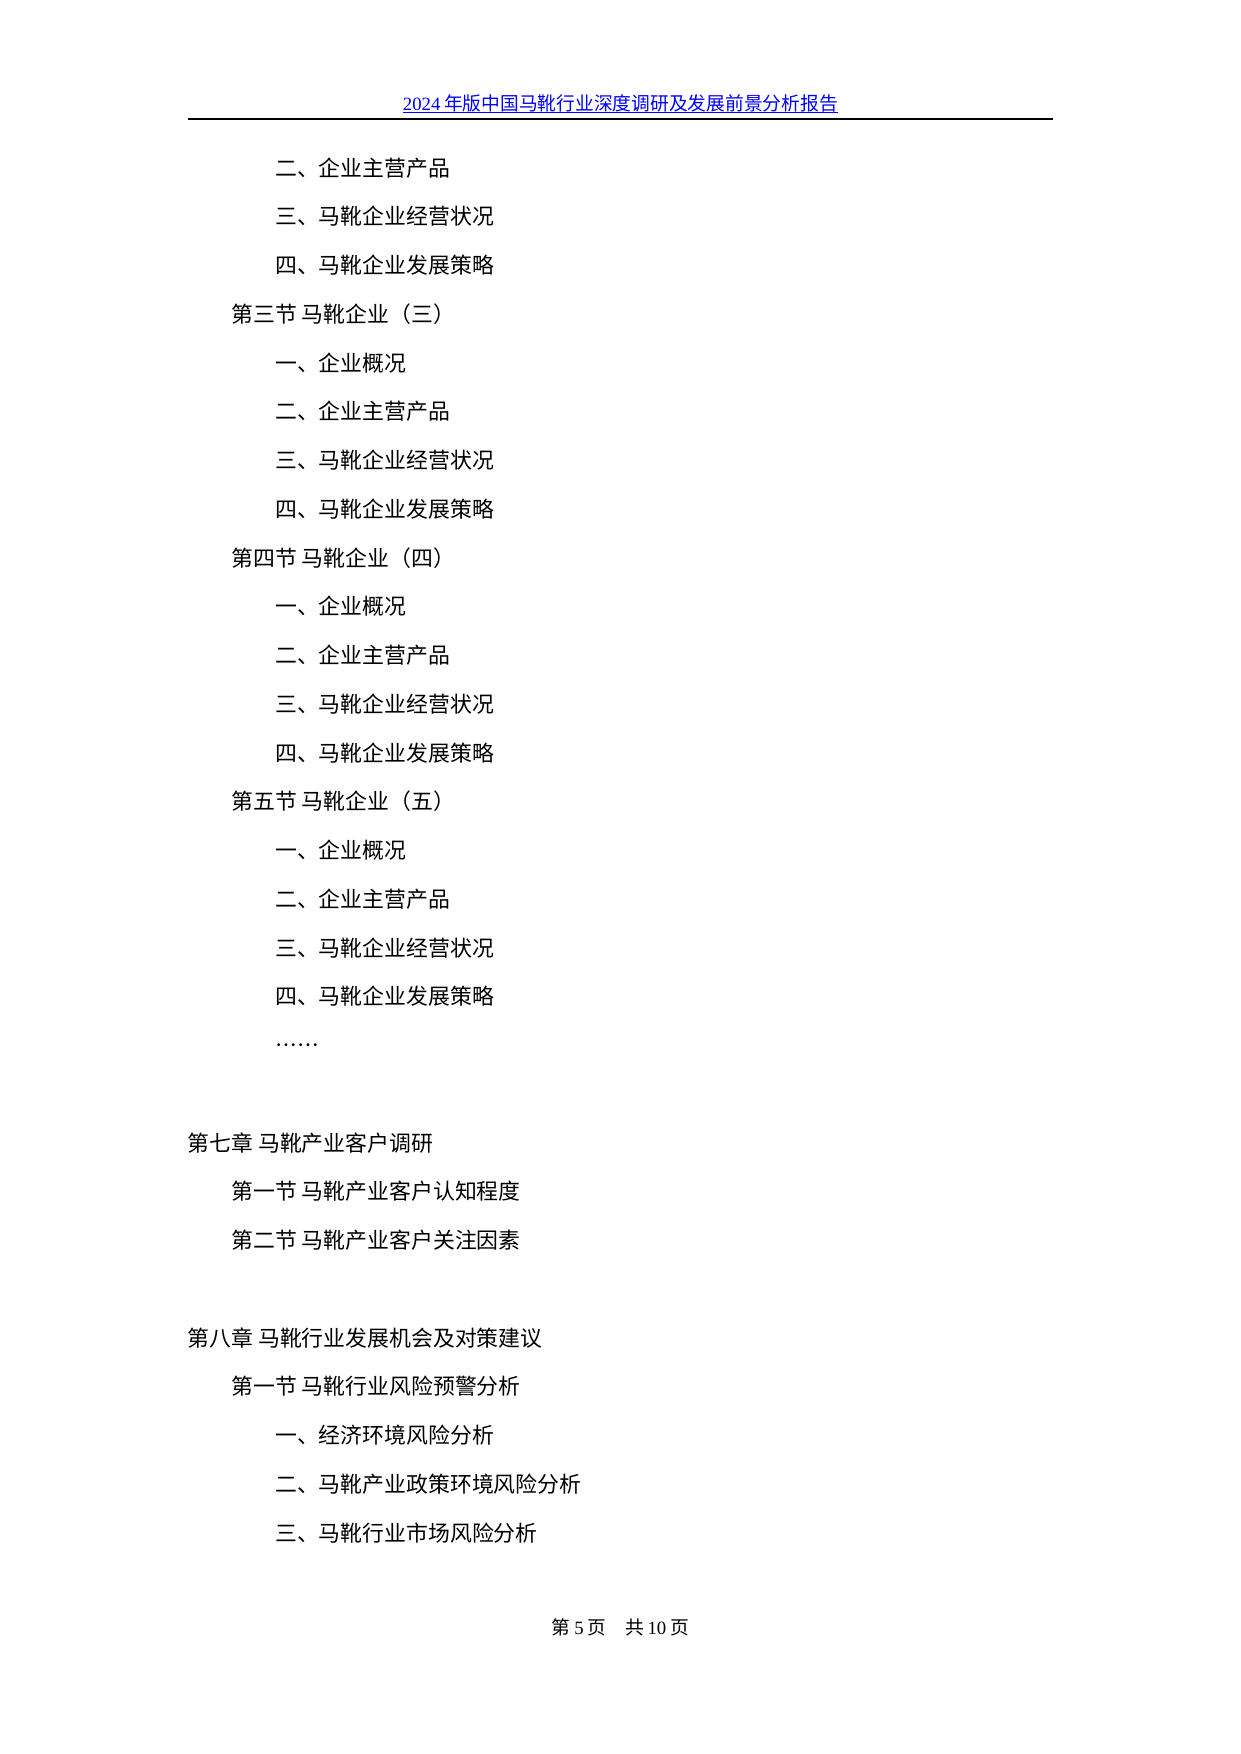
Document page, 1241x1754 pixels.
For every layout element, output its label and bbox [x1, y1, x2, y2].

text [187, 150, 1053, 1548]
